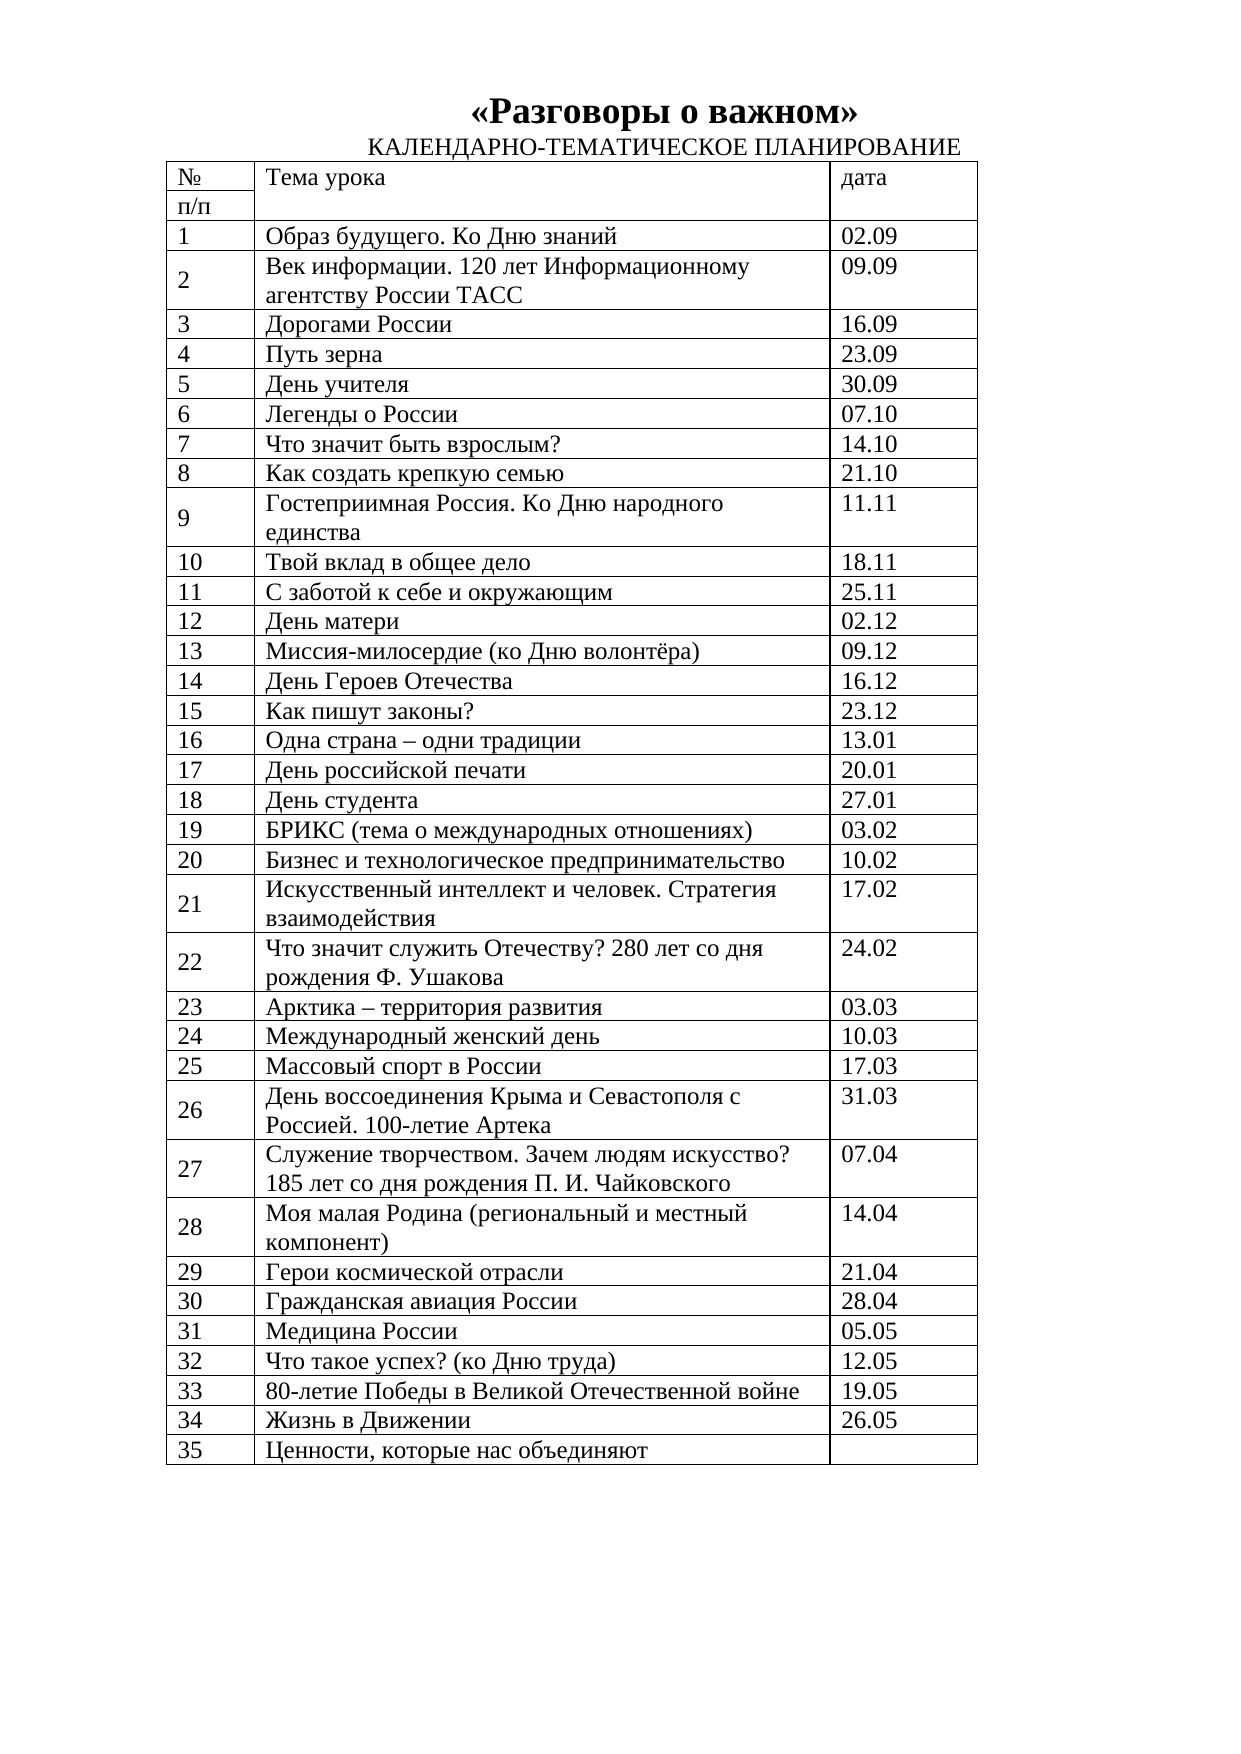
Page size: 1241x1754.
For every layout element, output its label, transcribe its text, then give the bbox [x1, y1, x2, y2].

table_cell 11.11 [831, 488, 977, 546]
text КАЛЕНДАРНО-ТЕМАТИЧЕСКОЕ ПЛАНИРОВАНИЕ [177, 132, 1152, 161]
table_cell 21 [167, 875, 254, 932]
table_cell 02.12 [831, 606, 977, 635]
table_cell 31.03 [831, 1081, 977, 1138]
table_cell 34 [167, 1406, 254, 1434]
table_cell С заботой к себе и окружающим [255, 577, 829, 605]
table_cell 09.09 [831, 251, 977, 308]
table_cell Служение творчеством. Зачем людям искусство? 185 лет со дня рождения П. И. Чайковского [255, 1140, 829, 1197]
table_cell 3 [167, 310, 254, 338]
table_cell Век информации. 120 лет Информационному агентству России ТАСС [255, 251, 829, 308]
table_cell 12 [167, 606, 254, 635]
table_cell Жизнь в Движении [255, 1406, 829, 1434]
table_cell Гостеприимная Россия. Ко Дню народного единства [255, 488, 829, 546]
table_cell 18 [167, 785, 254, 814]
table_cell п/п [167, 191, 254, 220]
table_cell 9 [167, 488, 254, 546]
table_cell Дорогами России [255, 310, 829, 338]
table_cell Герои космической отрасли [255, 1257, 829, 1285]
table_cell 27.01 [831, 785, 977, 814]
table_cell 17.03 [831, 1051, 977, 1080]
table_cell 14.10 [831, 429, 977, 457]
table_header Тема урока [255, 162, 829, 220]
table_cell 10.02 [831, 845, 977, 873]
table_cell 23.09 [831, 339, 977, 368]
table_cell 21.10 [831, 459, 977, 487]
table_cell День воссоединения Крыма и Севастополя с Россией. 100-летие Артека [255, 1081, 829, 1138]
table_cell День Героев Отечества [255, 666, 829, 695]
table_cell Миссия-милосердие (ко Дню волонтёра) [255, 636, 829, 665]
table_cell 19 [167, 815, 254, 844]
table_cell 07.04 [831, 1140, 977, 1197]
table_cell [831, 1435, 977, 1464]
table_cell 33 [167, 1376, 254, 1404]
table_cell 15 [167, 696, 254, 724]
table_cell 19.05 [831, 1376, 977, 1404]
table_cell 35 [167, 1435, 254, 1464]
table_cell Гражданская авиация России [255, 1286, 829, 1315]
table_cell Как пишут законы? [255, 696, 829, 724]
table_cell 16.09 [831, 310, 977, 338]
table_cell 32 [167, 1346, 254, 1375]
table_cell Ценности, которые нас объединяют [255, 1435, 829, 1464]
table_cell Арктика – территория развития [255, 992, 829, 1020]
table_cell 10 [167, 547, 254, 576]
table_cell Путь зерна [255, 339, 829, 368]
table_cell 26.05 [831, 1406, 977, 1434]
table_cell 7 [167, 429, 254, 457]
table_cell 26 [167, 1081, 254, 1138]
table_cell 25 [167, 1051, 254, 1080]
table_cell 11 [167, 577, 254, 605]
table_cell Международный женский день [255, 1021, 829, 1050]
table_cell 28 [167, 1198, 254, 1256]
table_cell Бизнес и технологическое предпринимательство [255, 845, 829, 873]
table_cell 24.02 [831, 933, 977, 991]
table_cell 21.04 [831, 1257, 977, 1285]
table_cell Что значит быть взрослым? [255, 429, 829, 457]
table_cell Одна страна – одни традиции [255, 726, 829, 754]
table_cell 22 [167, 933, 254, 991]
table_cell 16 [167, 726, 254, 754]
table_cell Массовый спорт в России [255, 1051, 829, 1080]
table_cell 30.09 [831, 369, 977, 398]
table_cell 28.04 [831, 1286, 977, 1315]
table_cell 14 [167, 666, 254, 695]
table_cell 17 [167, 755, 254, 784]
table_cell БРИКС (тема о международных отношениях) [255, 815, 829, 844]
table_cell Что такое успех? (ко Дню труда) [255, 1346, 829, 1375]
table_cell Легенды о России [255, 399, 829, 428]
table_cell 4 [167, 339, 254, 368]
table_cell 2 [167, 251, 254, 308]
table_cell 03.03 [831, 992, 977, 1020]
table_cell 6 [167, 399, 254, 428]
table_cell Образ будущего. Ко Дню знаний [255, 221, 829, 250]
table_cell 07.10 [831, 399, 977, 428]
table_cell 23 [167, 992, 254, 1020]
table_cell 27 [167, 1140, 254, 1197]
table_cell День матери [255, 606, 829, 635]
table_cell 18.11 [831, 547, 977, 576]
table_cell 8 [167, 459, 254, 487]
table_cell День российской печати [255, 755, 829, 784]
table_header дата [831, 162, 977, 220]
table_cell 5 [167, 369, 254, 398]
table_cell Медицина России [255, 1316, 829, 1345]
table_cell 20.01 [831, 755, 977, 784]
table_cell 03.02 [831, 815, 977, 844]
table_cell День студента [255, 785, 829, 814]
table_cell 13.01 [831, 726, 977, 754]
text «Разговоры о важном» [177, 89, 1152, 132]
table_cell 02.09 [831, 221, 977, 250]
table_cell Что значит служить Отечеству? 280 лет со дня рождения Ф. Ушакова [255, 933, 829, 991]
table_cell 80-летие Победы в Великой Отечественной войне [255, 1376, 829, 1404]
table_cell 30 [167, 1286, 254, 1315]
table_cell 24 [167, 1021, 254, 1050]
table_cell Твой вклад в общее дело [255, 547, 829, 576]
table_cell 20 [167, 845, 254, 873]
table_cell 16.12 [831, 666, 977, 695]
table_cell День учителя [255, 369, 829, 398]
table_cell 1 [167, 221, 254, 250]
table_cell 14.04 [831, 1198, 977, 1256]
table_cell 13 [167, 636, 254, 665]
table_cell 09.12 [831, 636, 977, 665]
table_cell 29 [167, 1257, 254, 1285]
table_cell 31 [167, 1316, 254, 1345]
table_cell 23.12 [831, 696, 977, 724]
table_cell 25.11 [831, 577, 977, 605]
table_cell Искусственный интеллект и человек. Стратегия взаимодействия [255, 875, 829, 932]
table_cell 12.05 [831, 1346, 977, 1375]
table_cell 10.03 [831, 1021, 977, 1050]
table_header № [167, 162, 254, 190]
table_cell 17.02 [831, 875, 977, 932]
table_cell Как создать крепкую семью [255, 459, 829, 487]
table_cell 05.05 [831, 1316, 977, 1345]
table_cell Моя малая Родина (региональный и местный компонент) [255, 1198, 829, 1256]
